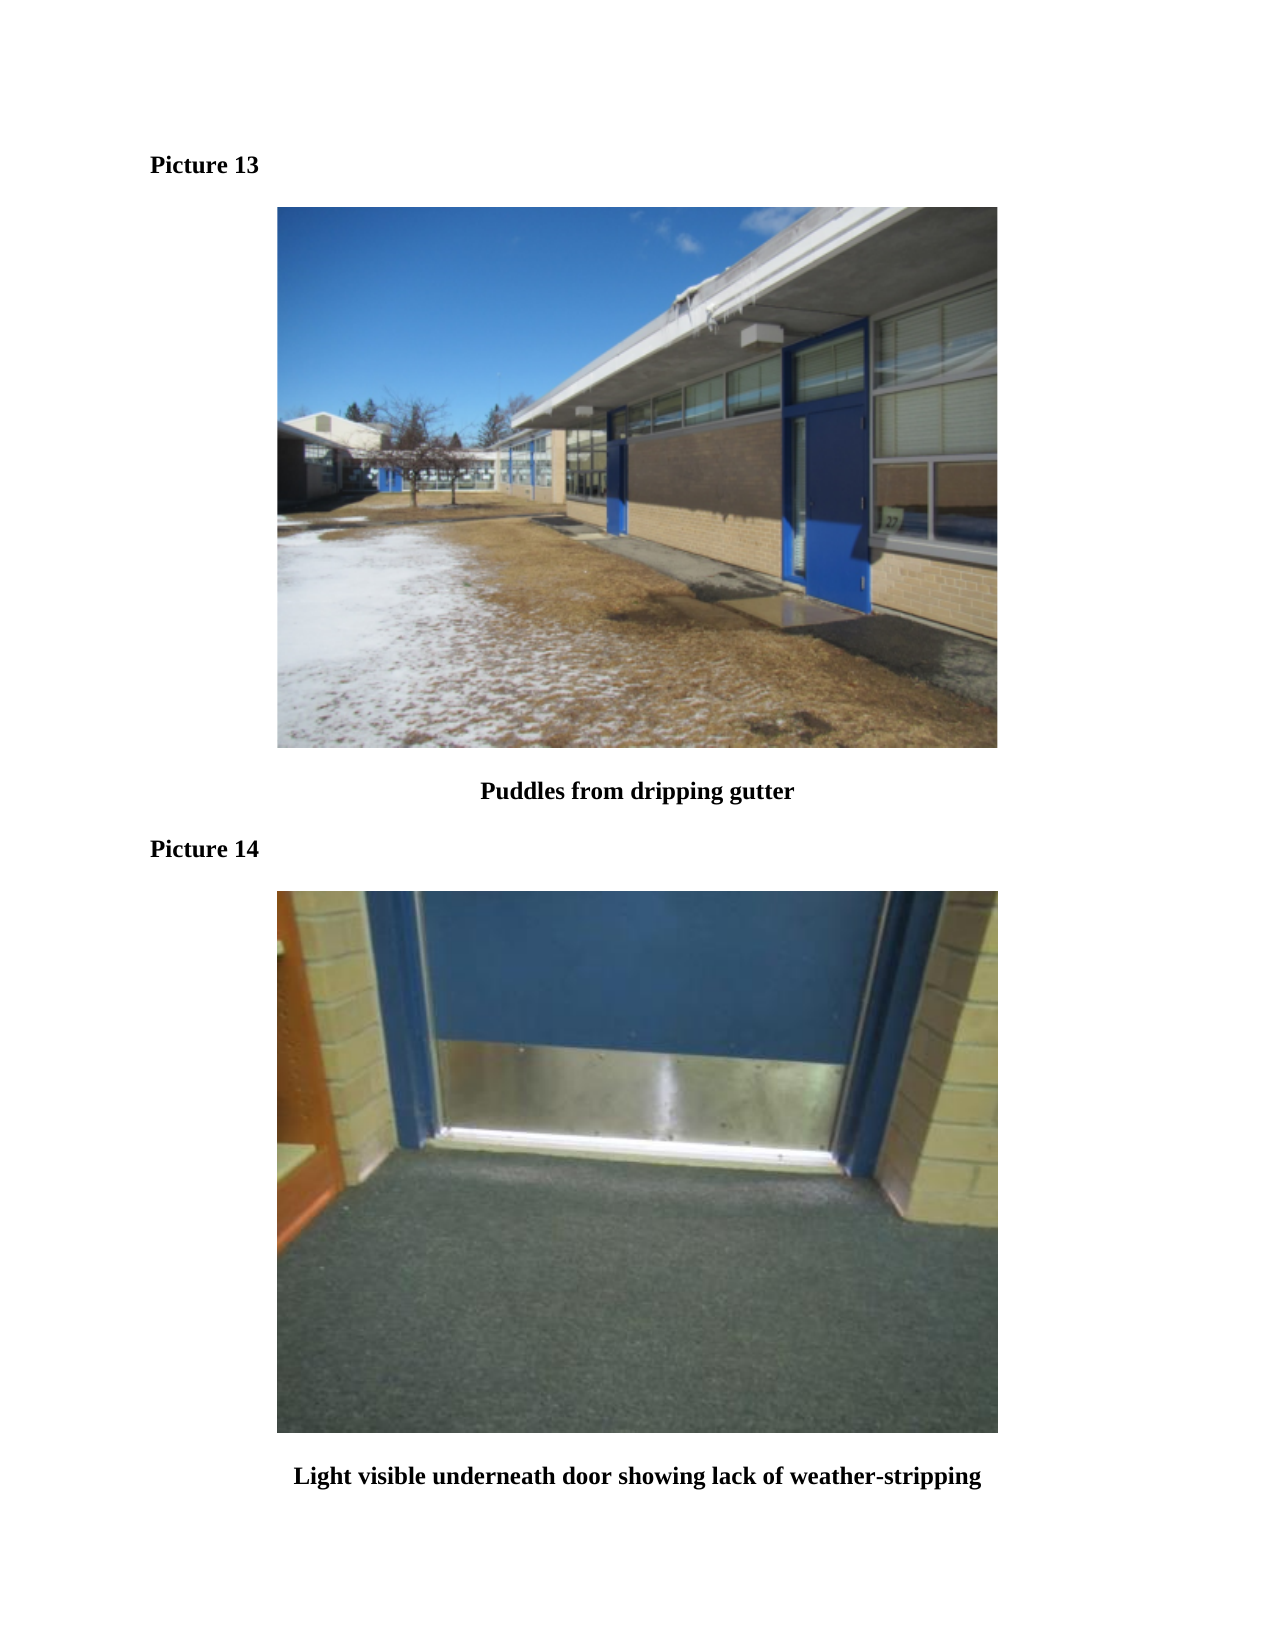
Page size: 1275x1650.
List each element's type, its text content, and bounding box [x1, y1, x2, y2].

text Picture 14 [150, 834, 1125, 862]
text Light visible underneath door showing lack of weather-stripping [150, 1461, 1125, 1490]
text Puddles from dripping gutter [150, 776, 1125, 805]
text Picture 13 [150, 150, 1125, 179]
picture [277, 891, 998, 1433]
picture [277, 207, 998, 748]
